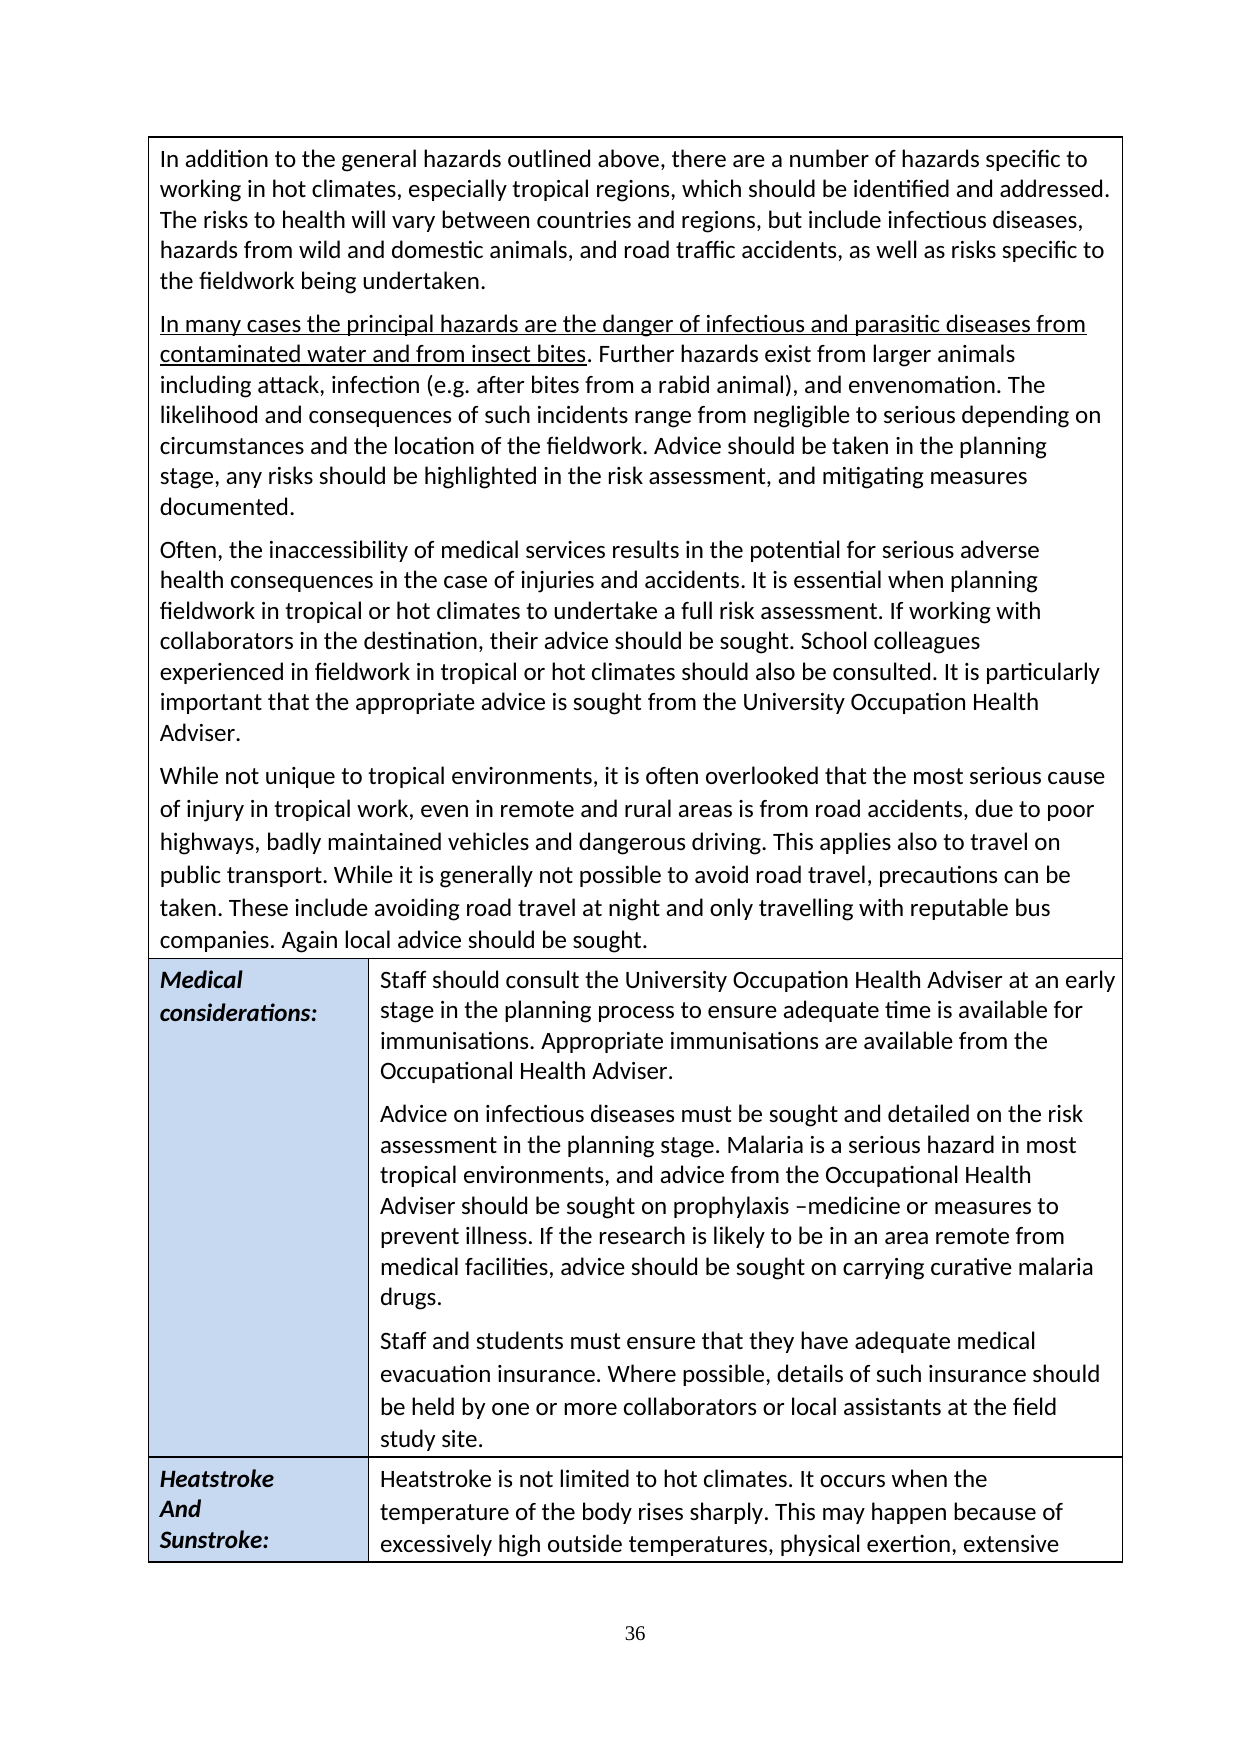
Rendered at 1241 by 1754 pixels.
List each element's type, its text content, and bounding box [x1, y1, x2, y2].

table_cell Heatstroke is not limited to hot climates. It occurs when the temperature of the body rises sharply. This may happen because of excessively high outside temperatures, physical exertion, extensive [369, 1458, 1122, 1561]
table_cell Heatstroke And Sunstroke: [149, 1458, 368, 1561]
table_cell In addition to the general hazards outlined above, there are a number of hazards specific to working in hot climates, especially tropical regions, which should be identified and addressed. The risks to health will vary between countries and regions, but include infectious diseases, hazards from wild and domestic animals, and road traffic accidents, as well as risks specific to the fieldwork being undertaken. In many cases the principal hazards are the danger of infectious and parasitic diseases from contaminated water and from insect bites. Further hazards exist from larger animals including attack, infection (e.g. after bites from a rabid animal), and envenomation. The likelihood and consequences of such incidents range from negligible to serious depending on circumstances and the location of the fieldwork. Advice should be taken in the planning stage, any risks should be highlighted in the risk assessment, and mitigating measures documented. Often, the inaccessibility of medical services results in the potential for serious adverse health consequences in the case of injuries and accidents. It is essential when planning fieldwork in tropical or hot climates to undertake a full risk assessment. If working with collaborators in the destination, their advice should be sought. School colleagues experienced in fieldwork in tropical or hot climates should also be consulted. It is particularly important that the appropriate advice is sought from the University Occupation Health Adviser. While not unique to tropical environments, it is often overlooked that the most serious cause of injury in tropical work, even in remote and rural areas is from road accidents, due to poor highways, badly maintained vehicles and dangerous driving. This applies also to travel on public transport. While it is generally not possible to avoid road travel, precautions can be taken. These include avoiding road travel at night and only travelling with reputable bus companies. Again local advice should be sought. [149, 138, 1122, 957]
table_cell Medical considerations: [149, 959, 368, 1456]
table_cell Staff should consult the University Occupation Health Adviser at an early stage in the planning process to ensure adequate time is available for immunisations. Appropriate immunisations are available from the Occupational Health Adviser. Advice on infectious diseases must be sought and detailed on the risk assessment in the planning stage. Malaria is a serious hazard in most tropical environments, and advice from the Occupational Health Adviser should be sought on prophylaxis –medicine or measures to prevent illness. If the research is likely to be in an area remote from medical facilities, advice should be sought on carrying curative malaria drugs. Staff and students must ensure that they have adequate medical evacuation insurance. Where possible, details of such insurance should be held by one or more collaborators or local assistants at the field study site. [369, 959, 1122, 1456]
